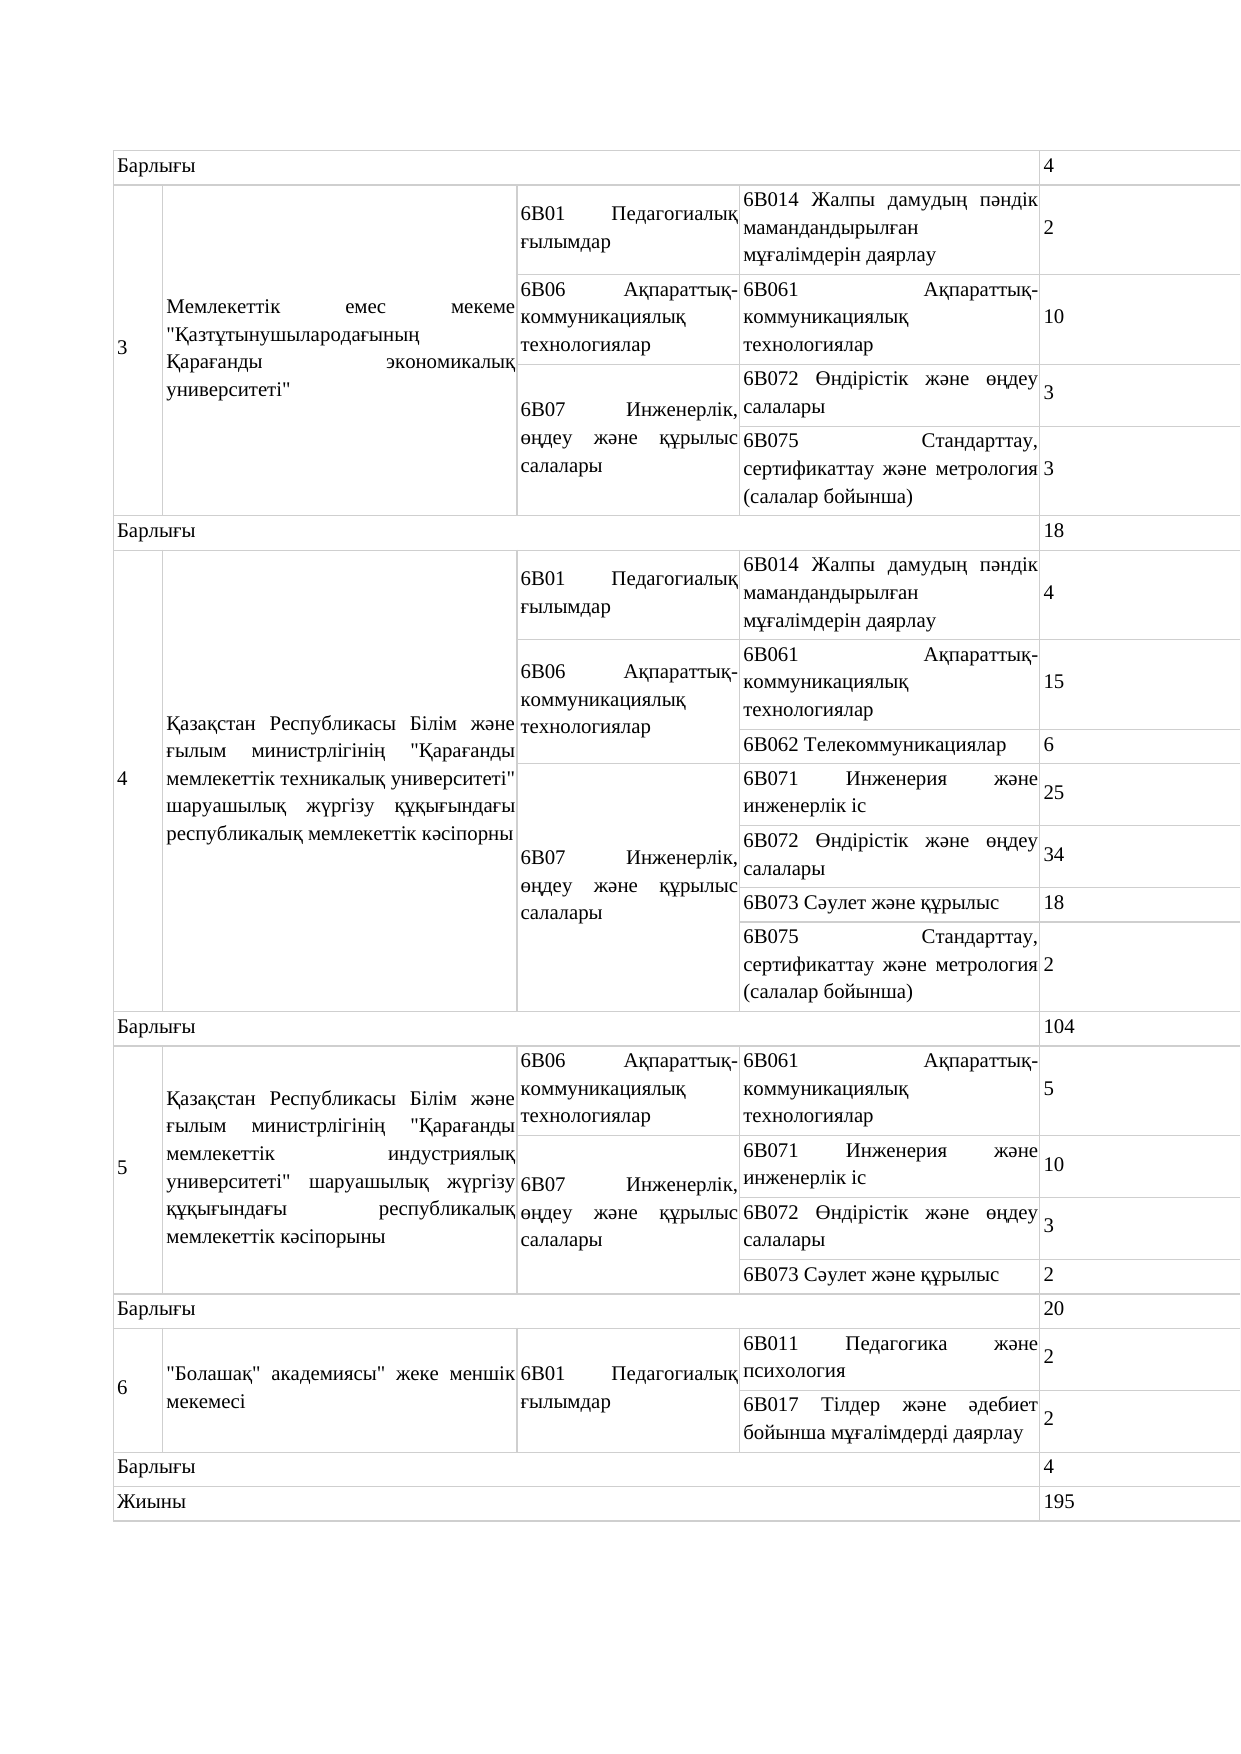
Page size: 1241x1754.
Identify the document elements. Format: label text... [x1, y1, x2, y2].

table_cell Барлығы [114, 516, 1039, 549]
table_cell Жиыны [114, 1487, 1039, 1520]
table_cell 3 [114, 186, 162, 515]
table_cell 6B073 Сәулет және құрылыс [740, 888, 1039, 921]
table_cell 5 [1040, 1047, 1240, 1135]
table_cell 4 [1040, 1453, 1240, 1486]
table_cell 6B072 Өндірістік және өңдеу салалары [740, 1198, 1039, 1259]
table_cell Барлығы [114, 1453, 1039, 1486]
table_cell 6В011 Педагогика және психология [740, 1329, 1039, 1389]
table_cell 10 [1040, 275, 1240, 363]
table_cell 6B071 Инженерия және инженерлік іс [740, 1136, 1039, 1197]
table_cell 20 [1040, 1295, 1240, 1328]
table_cell Барлығы [114, 151, 1039, 184]
table_cell 6В01 Педагогиалық ғылымдар [518, 551, 739, 639]
table_cell 4 [1040, 151, 1240, 184]
table_cell Мемлекеттік емес мекеме "Қазтұтынушылародағының Қарағанды экономикалық университеті" [163, 186, 516, 515]
table_cell 25 [1040, 764, 1240, 825]
table_cell 5 [114, 1047, 162, 1293]
table_cell 2 [1040, 1260, 1240, 1293]
table_cell 6B071 Инженерия және инженерлік іс [740, 764, 1039, 825]
table_cell 6B062 Телекоммуникациялар [740, 730, 1039, 763]
table_cell 6B061 Ақпараттық-коммуникациялық технологиялар [740, 1047, 1039, 1135]
table_cell 3 [1040, 1198, 1240, 1259]
table_cell 6B07 Инженерлік, өңдеу және құрылыс салалары [518, 365, 739, 515]
table_cell Қазақстан Республикасы Білім және ғылым министрлігінің "Қарағанды мемлекеттік техникалық университеті" шаруашылық жүргізу құқығындағы республикалық мемлекеттік кәсіпорны [163, 551, 516, 1011]
table_cell 34 [1040, 826, 1240, 887]
table_cell 4 [114, 551, 162, 1011]
table_cell 6B075 Стандарттау, сертификаттау және метрология (салалар бойынша) [740, 923, 1039, 1011]
table_cell 6B073 Сәулет және құрылыс [740, 1260, 1039, 1293]
table_cell 6В01 Педагогиалық ғылымдар [518, 1329, 739, 1452]
table_cell 6B07 Инженерлік, өңдеу және құрылыс салалары [518, 1136, 739, 1293]
table_cell 15 [1040, 640, 1240, 729]
table_cell 2 [1040, 1391, 1240, 1452]
table_cell 3 [1040, 365, 1240, 426]
table_cell 18 [1040, 888, 1240, 921]
table_cell Барлығы [114, 1012, 1039, 1045]
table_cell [740, 186, 1039, 274]
table_cell 2 [1040, 1329, 1240, 1389]
table_cell 6B06 Ақпараттық-коммуникациялық технологиялар [518, 275, 739, 363]
table_cell 4 [1040, 551, 1240, 639]
table_cell 6B072 Өндірістік және өңдеу салалары [740, 826, 1039, 887]
table_cell 6B06 Ақпараттық-коммуникациялық технологиялар [518, 1047, 739, 1135]
table_cell 6 [1040, 730, 1240, 763]
table_cell 6B061 Ақпараттық-коммуникациялық технологиялар [740, 640, 1039, 729]
table_cell Қазақстан Республикасы Білім және ғылым министрлігінің "Қарағанды мемлекеттік индустриялық университеті" шаруашылық жүргізу құқығындағы республикалық мемлекеттік кәсіпорыны [163, 1047, 516, 1293]
table_cell 195 [1040, 1487, 1240, 1520]
table_cell 6B061 Ақпараттық-коммуникациялық технологиялар [740, 275, 1039, 363]
table_cell 6B07 Инженерлік, өңдеу және құрылыс салалары [518, 764, 739, 1011]
table_cell 18 [1040, 516, 1240, 549]
table_cell 2 [1040, 923, 1240, 1011]
table_cell 6В014 Жалпы дамудың пәндік мамандандырылған мұғалімдерін даярлау [740, 551, 1039, 639]
table_cell 2 [1040, 186, 1240, 274]
table_cell 6B06 Ақпараттық-коммуникациялық технологиялар [518, 640, 739, 763]
table_cell 10 [1040, 1136, 1240, 1197]
table_cell Барлығы [114, 1295, 1039, 1328]
table_cell "Болашақ" академиясы" жеке меншік мекемесі [163, 1329, 516, 1452]
table_cell 6B075 Стандарттау, сертификаттау және метрология (салалар бойынша) [740, 427, 1039, 515]
table_cell 6B072 Өндірістік және өңдеу салалары [740, 365, 1039, 426]
table_cell 104 [1040, 1012, 1240, 1045]
table_cell 6 [114, 1329, 162, 1452]
table_cell 3 [1040, 427, 1240, 515]
table_cell 6В017 Тілдер және әдебиет бойынша мұғалімдерді даярлау [740, 1391, 1039, 1452]
table_cell 6В01 Педагогиалық ғылымдар [518, 186, 739, 274]
